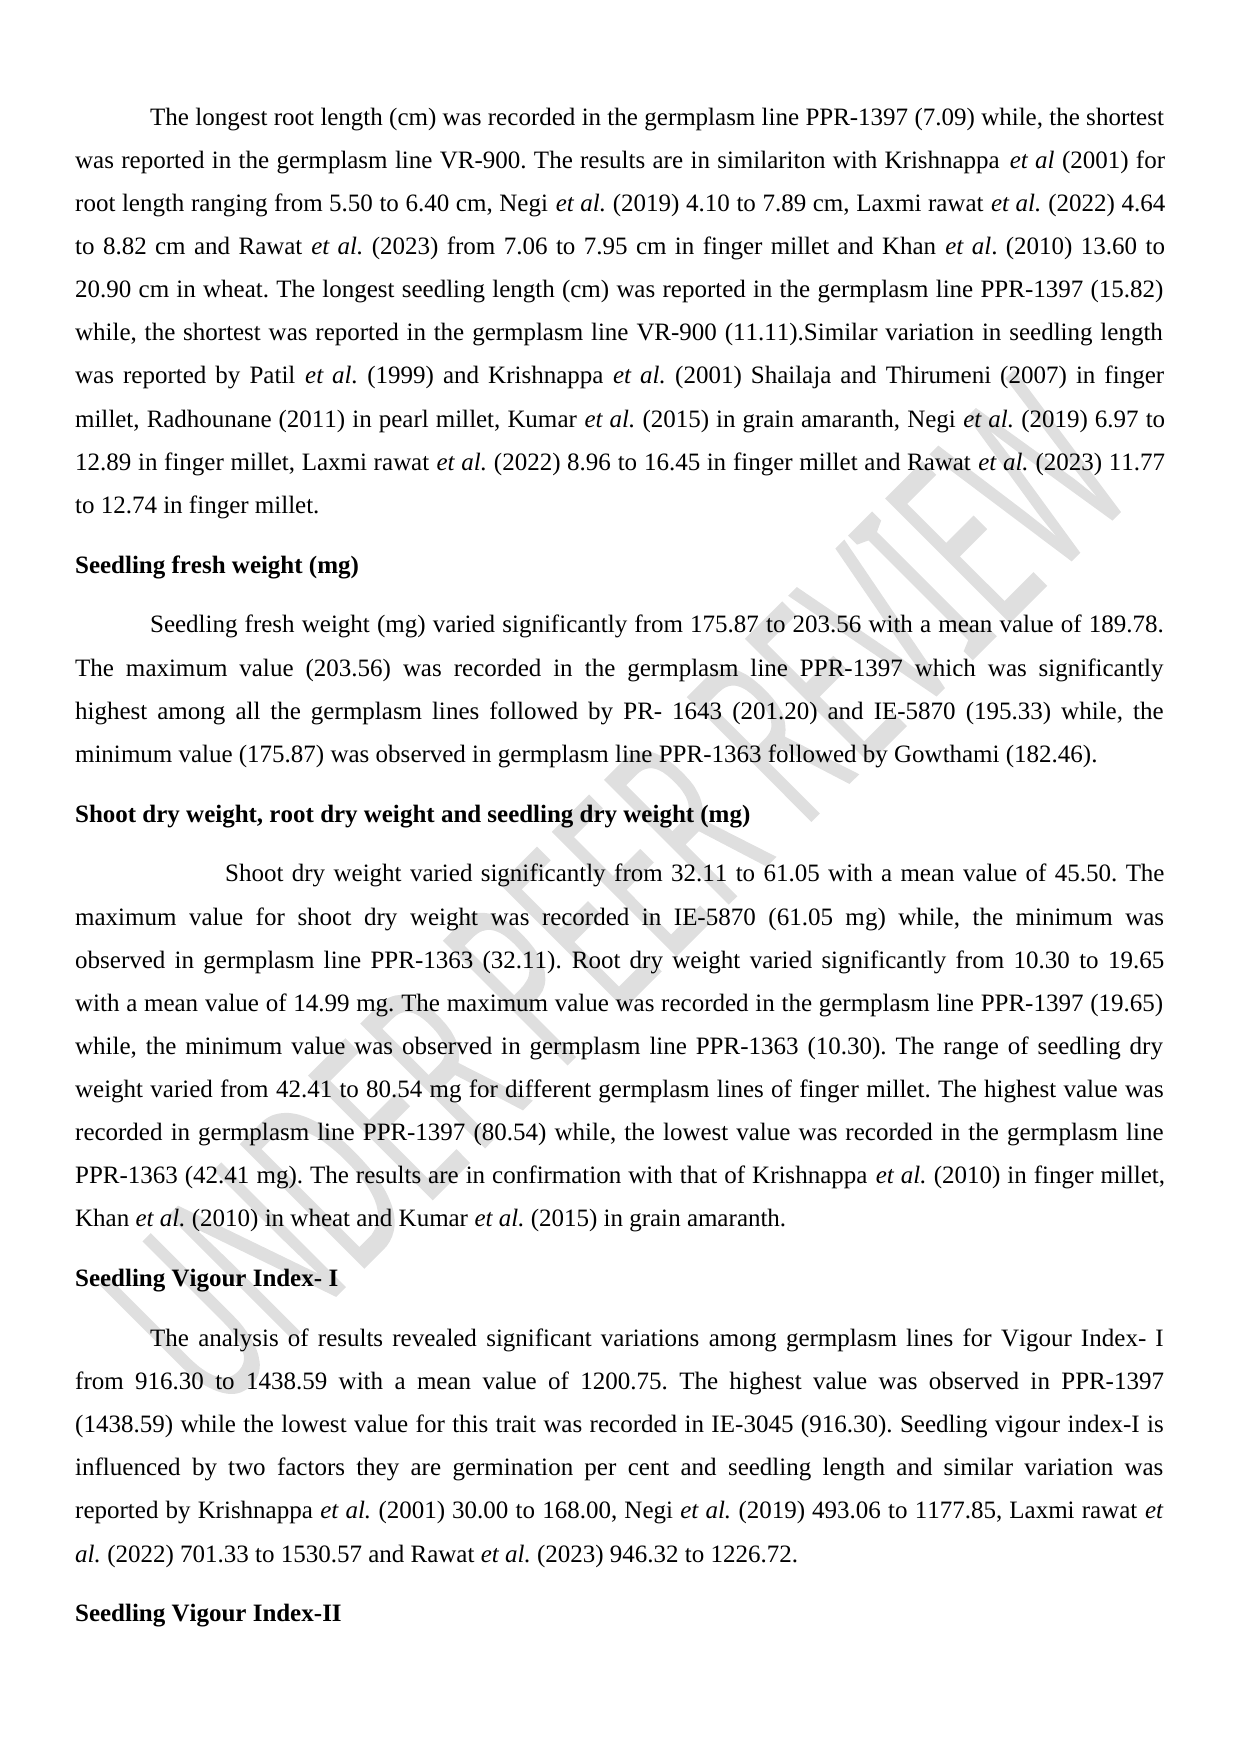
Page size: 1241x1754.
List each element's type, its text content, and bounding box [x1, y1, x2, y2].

text Seedling fresh weight (mg) [75, 550, 1165, 578]
text Seedling fresh weight (mg) varied significantly from 175.87 to 203.56 with a mean value of 189.78. The maximum value (203.56) was recorded in the germplasm line PPR-1397 which was significantly highest among all the germplasm lines followed by PR- 1643 (201.20) and IE-5870 (195.33) while, the minimum value (175.87) was observed in germplasm line PPR-1363 followed by Gowthami (182.46). [75, 609, 1165, 768]
text Seedling Vigour Index-II [75, 1598, 1165, 1627]
text The longest root length (cm) was recorded in the germplasm line PPR-1397 (7.09) while, the shortest was reported in the germplasm line VR-900. The results are in similariton with Krishnappa et al (2001) for root length ranging from 5.50 to 6.40 cm, Negi et al. (2019) 4.10 to 7.89 cm, Laxmi rawat et al. (2022) 4.64 to 8.82 cm and Rawat et al. (2023) from 7.06 to 7.95 cm in finger millet and Khan et al. (2010) 13.60 to 20.90 cm in wheat. The longest seedling length (cm) was reported in the germplasm line PPR-1397 (15.82) while, the shortest was reported in the germplasm line VR-900 (11.11).Similar variation in seedling length was reported by Patil et al. (1999) and Krishnappa et al. (2001) Shailaja and Thirumeni (2007) in finger millet, Radhounane (2011) in pearl millet, Kumar et al. (2015) in grain amaranth, Negi et al. (2019) 6.97 to 12.89 in finger millet, Laxmi rawat et al. (2022) 8.96 to 16.45 in finger millet and Rawat et al. (2023) 11.77 to 12.74 in finger millet. [75, 102, 1165, 519]
text Shoot dry weight, root dry weight and seedling dry weight (mg) [75, 799, 1165, 827]
text The analysis of results revealed significant variations among germplasm lines for Vigour Index- I from 916.30 to 1438.59 with a mean value of 1200.75. The highest value was observed in PPR-1397 (1438.59) while the lowest value for this trait was recorded in IE-3045 (916.30). Seedling vigour index-I is influenced by two factors they are germination per cent and seedling length and similar variation was reported by Krishnappa et al. (2001) 30.00 to 168.00, Negi et al. (2019) 493.06 to 1177.85, Laxmi rawat et al. (2022) 701.33 to 1530.57 and Rawat et al. (2023) 946.32 to 1226.72. [75, 1323, 1165, 1567]
text Seedling Vigour Index- I [75, 1263, 1165, 1292]
text Shoot dry weight varied significantly from 32.11 to 61.05 with a mean value of 45.50. The maximum value for shoot dry weight was recorded in IE-5870 (61.05 mg) while, the minimum was observed in germplasm line PPR-1363 (32.11). Root dry weight varied significantly from 10.30 to 19.65 with a mean value of 14.99 mg. The maximum value was recorded in the germplasm line PPR-1397 (19.65) while, the minimum value was observed in germplasm line PPR-1363 (10.30). The range of seedling dry weight varied from 42.41 to 80.54 mg for different germplasm lines of finger millet. The highest value was recorded in germplasm line PPR-1397 (80.54) while, the lowest value was recorded in the germplasm line PPR-1363 (42.41 mg). The results are in confirmation with that of Krishnappa et al. (2010) in finger millet, Khan et al. (2010) in wheat and Kumar et al. (2015) in grain amaranth. [75, 858, 1165, 1232]
